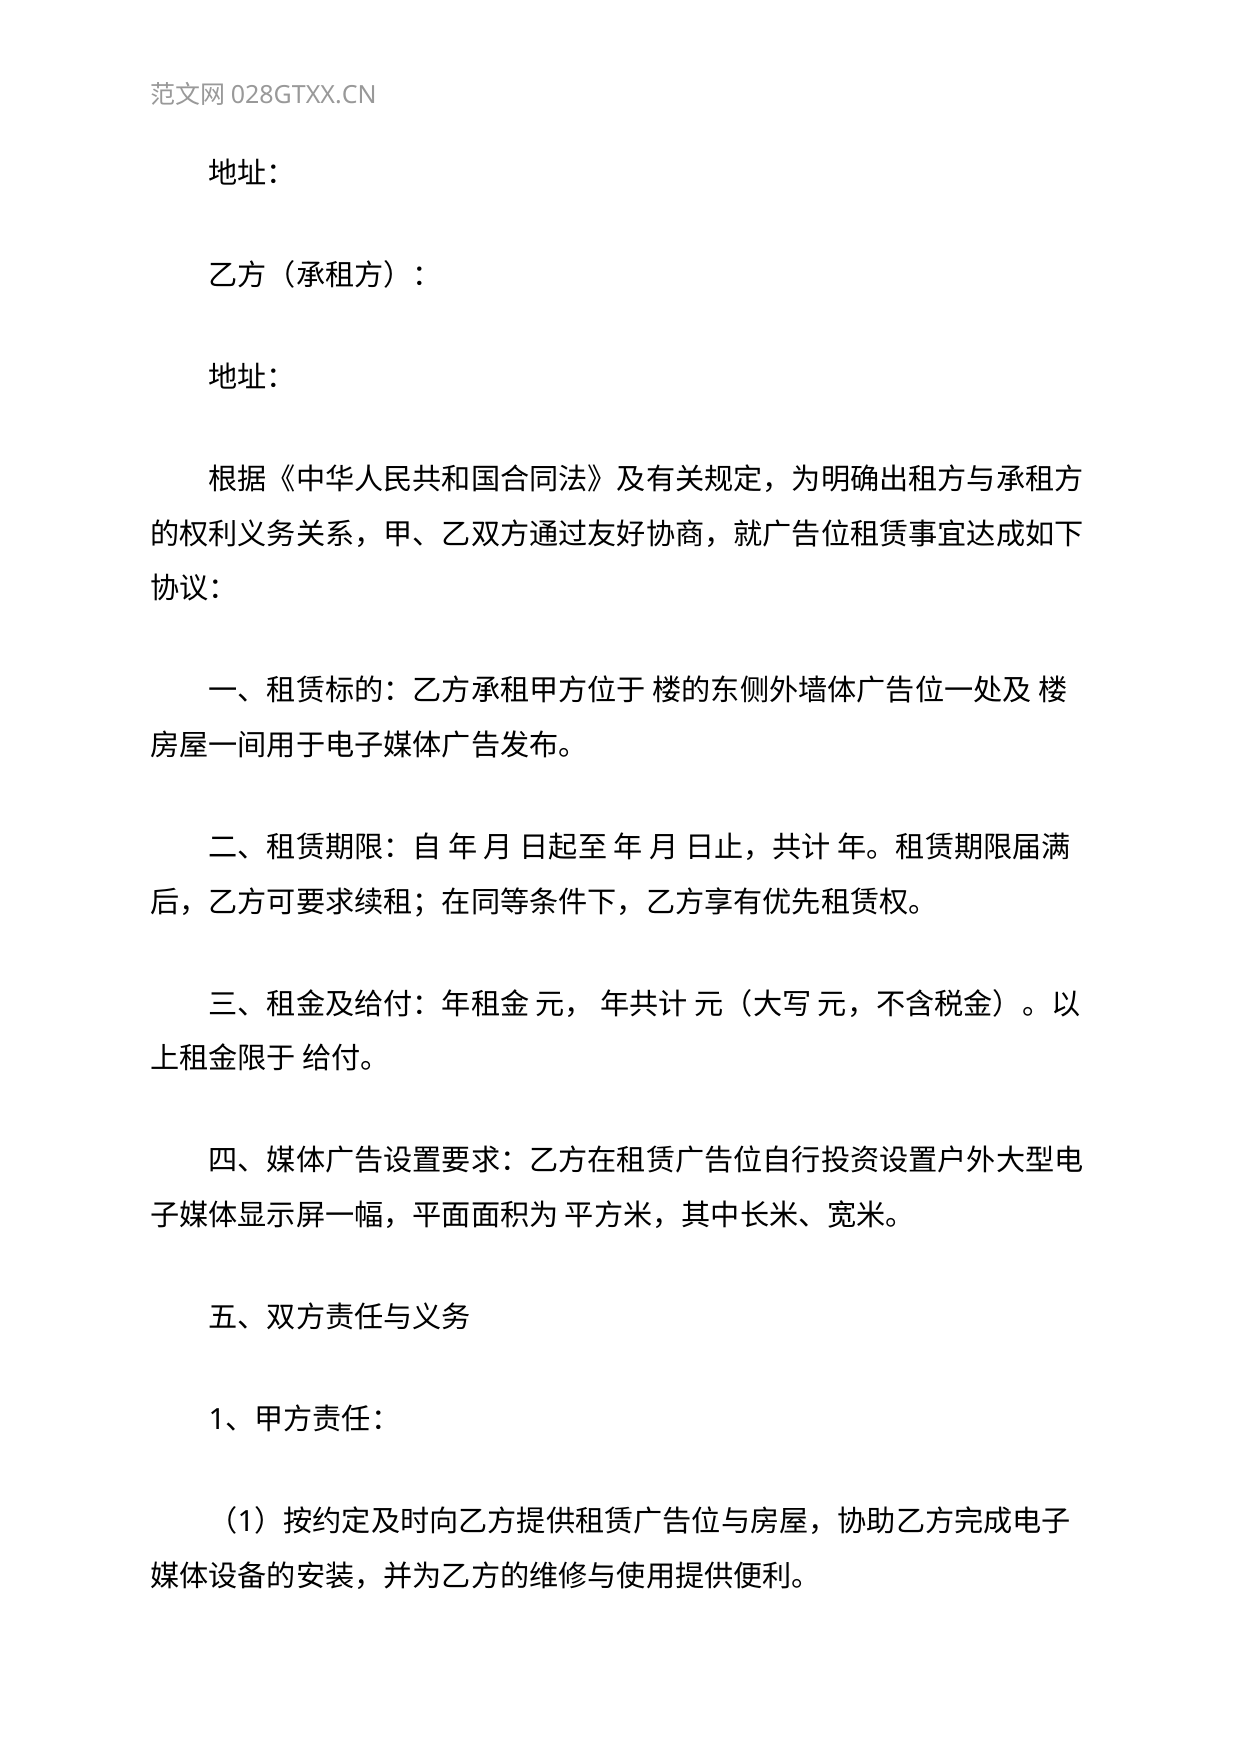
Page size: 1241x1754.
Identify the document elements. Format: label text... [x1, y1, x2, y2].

text 地址： [150, 353, 1090, 396]
text 二、租赁期限：自 年 月 日起至 年 月 日止，共计 年。租赁期限届满后，乙方可要求续租；在同等条件下，乙方享有优先租赁权。 [150, 823, 1090, 921]
text 五、双方责任与义务 [150, 1293, 1090, 1336]
text 地址： [150, 150, 1090, 192]
text 三、租金及给付：年租金 元， 年共计 元（大写 元，不含税金）。以上租金限于 给付。 [150, 980, 1090, 1077]
text 1、甲方责任： [150, 1395, 1090, 1438]
text 四、媒体广告设置要求：乙方在租赁广告位自行投资设置户外大型电子媒体显示屏一幅，平面面积为 平方米，其中长米、宽米。 [150, 1137, 1090, 1234]
text 一、租赁标的：乙方承租甲方位于 楼的东侧外墙体广告位一处及 楼房屋一间用于电子媒体广告发布。 [150, 667, 1090, 764]
text 乙方（承租方）： [150, 252, 1090, 294]
text 根据《中华人民共和国合同法》及有关规定，为明确出租方与承租方的权利义务关系，甲、乙双方通过友好协商，就广告位租赁事宜达成如下协议： [150, 455, 1090, 607]
text （1）按约定及时向乙方提供租赁广告位与房屋，协助乙方完成电子媒体设备的安装，并为乙方的维修与使用提供便利。 [150, 1497, 1090, 1594]
